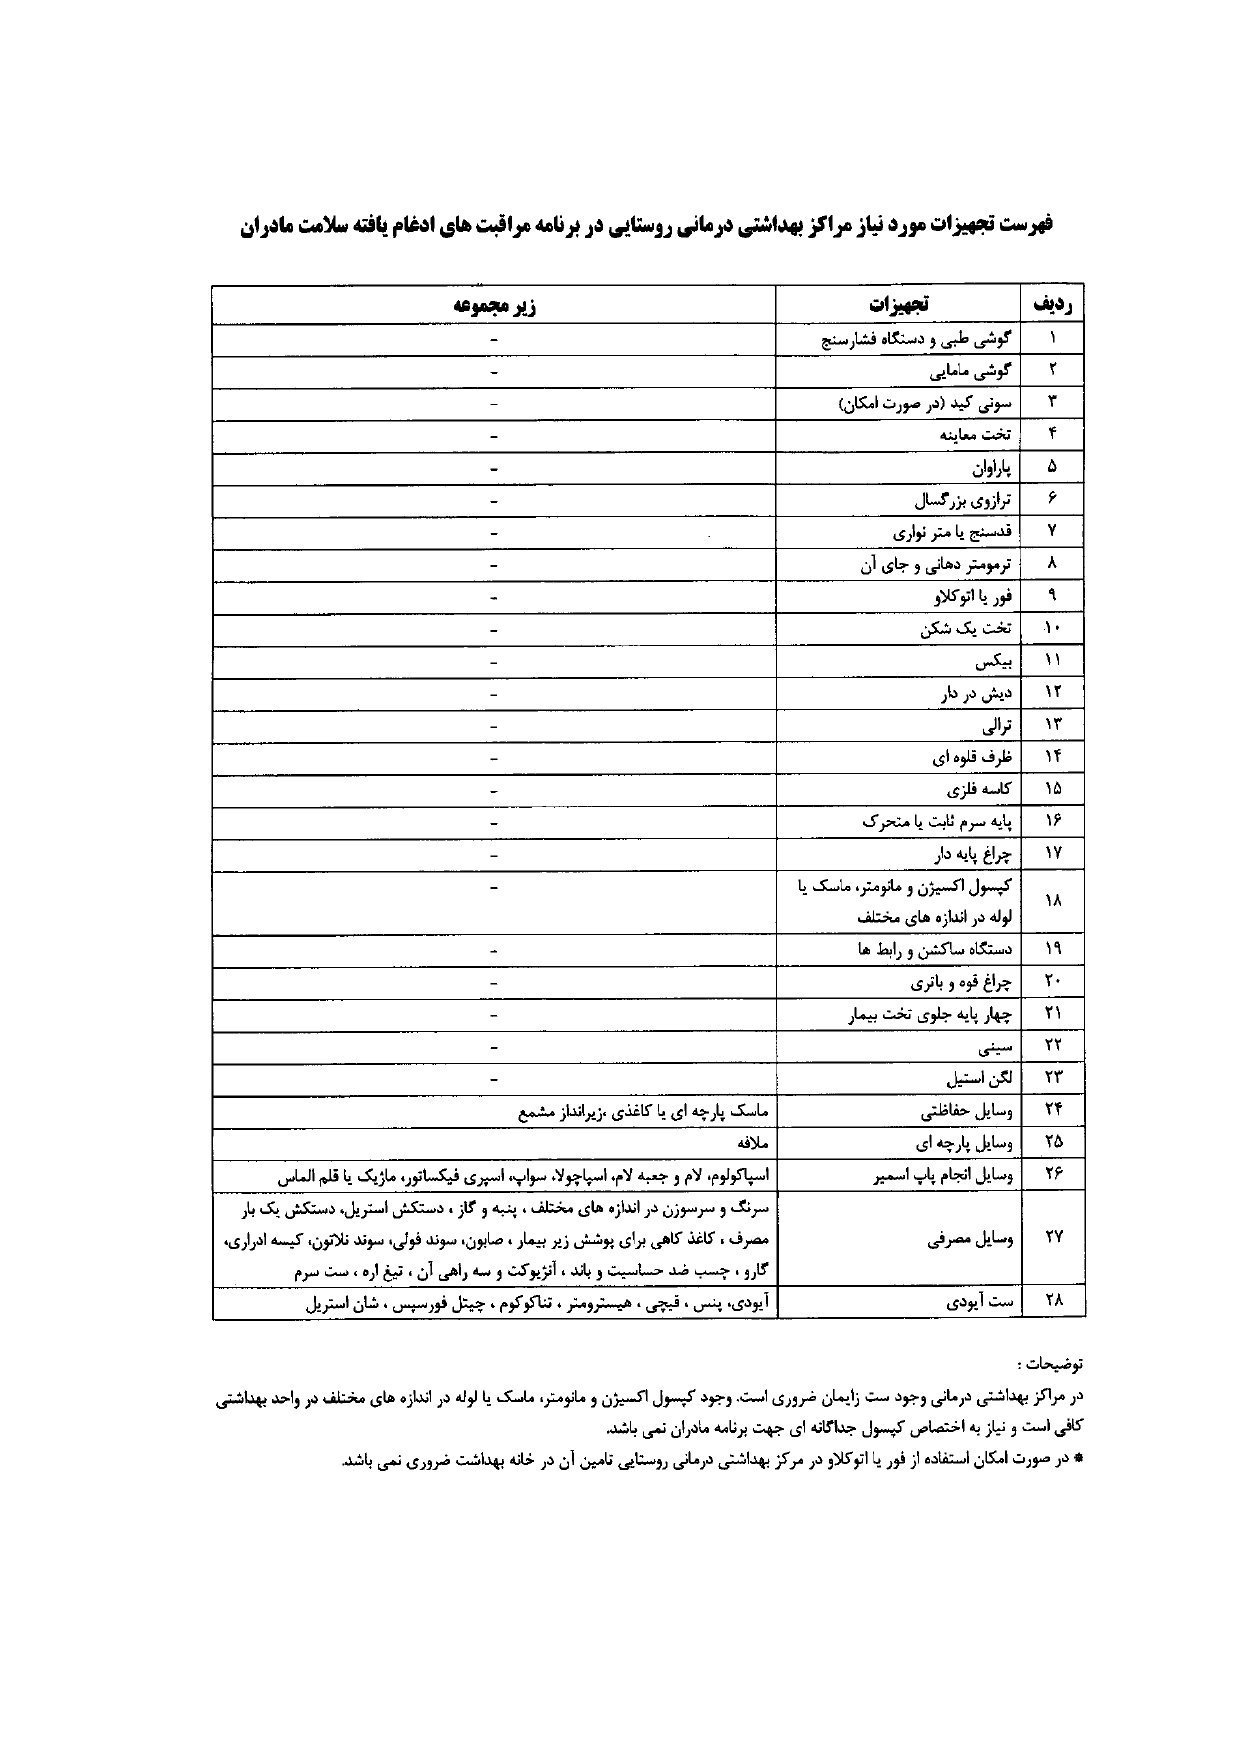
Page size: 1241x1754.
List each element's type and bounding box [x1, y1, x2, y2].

picture [67, 150, 1090, 1604]
